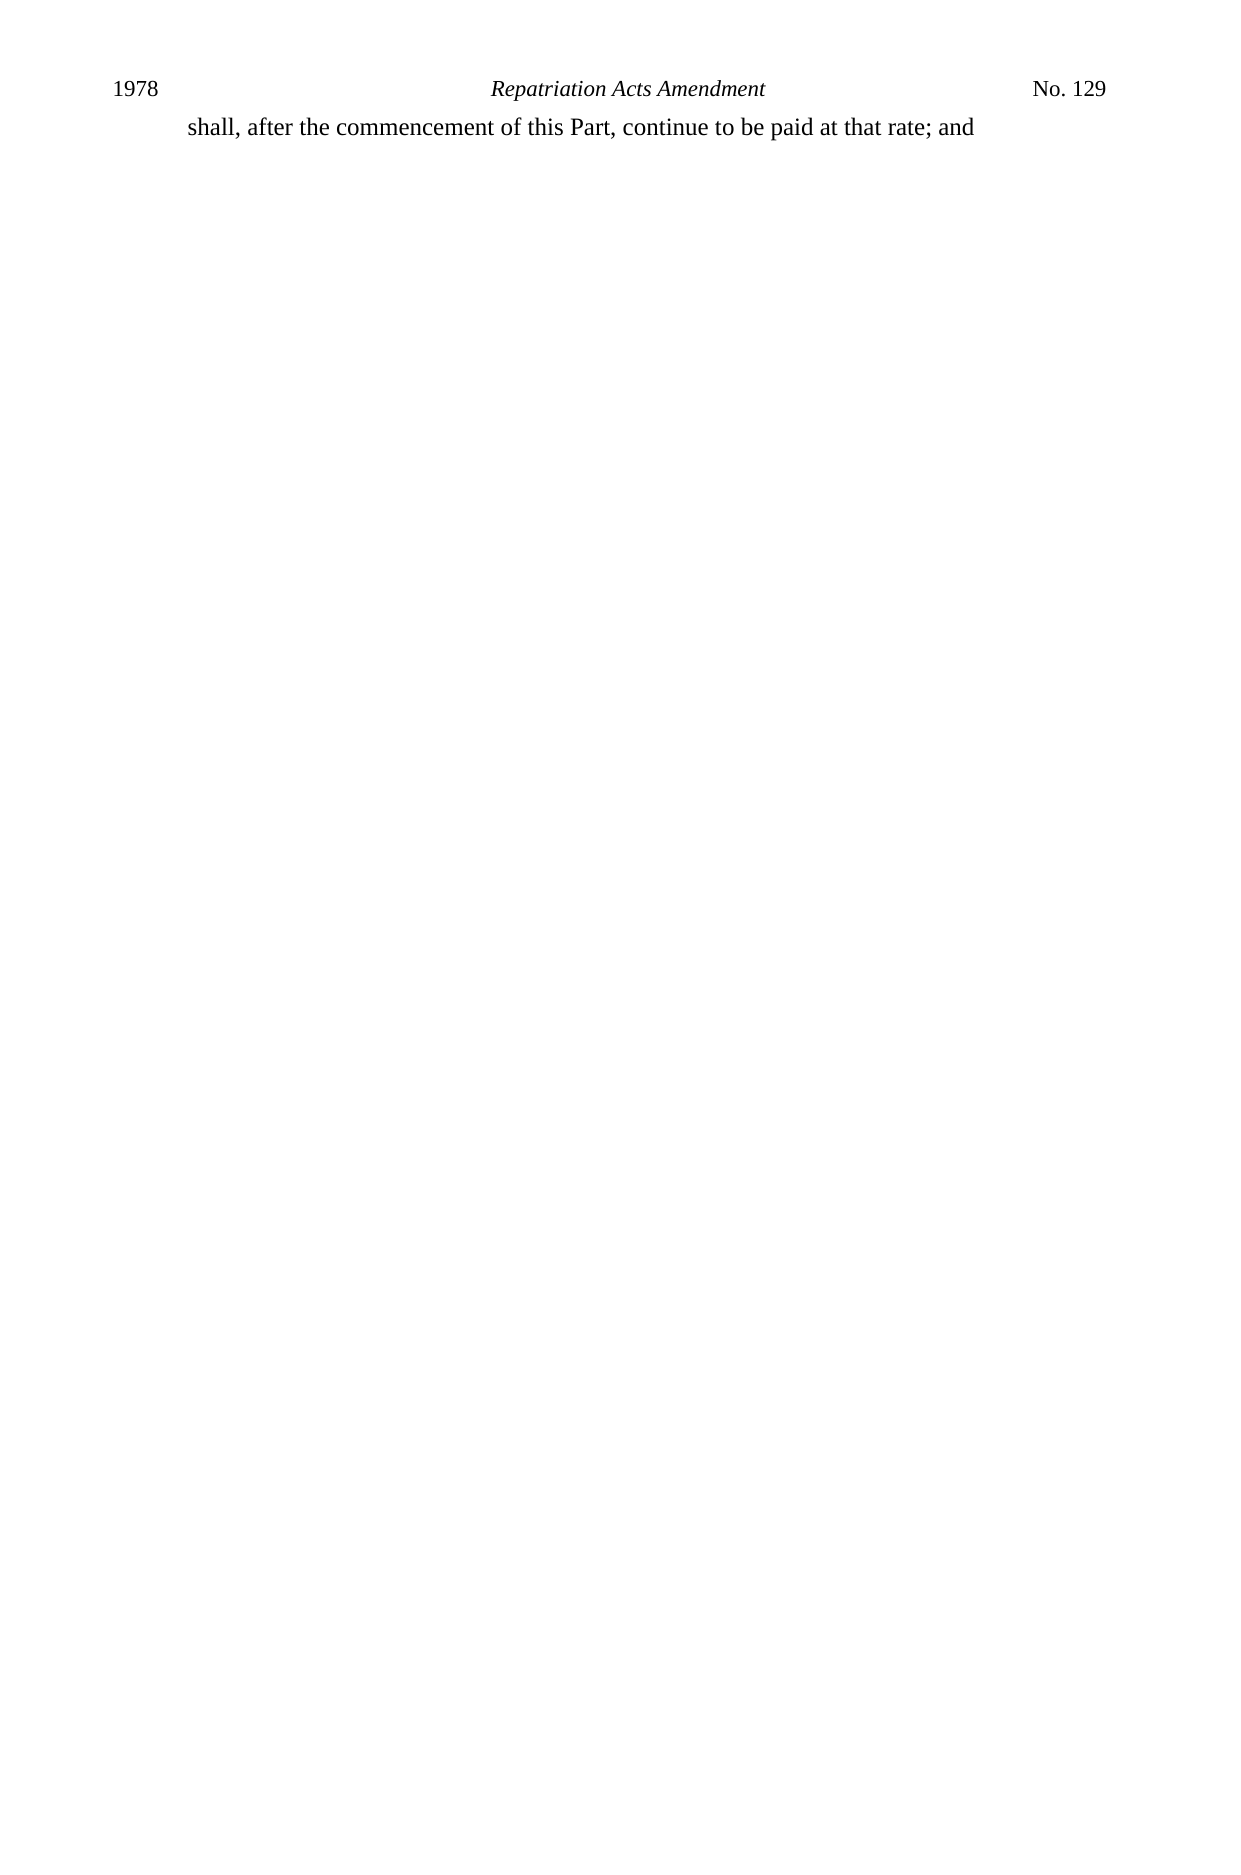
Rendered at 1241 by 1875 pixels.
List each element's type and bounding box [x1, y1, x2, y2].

text [157, 112, 1128, 141]
